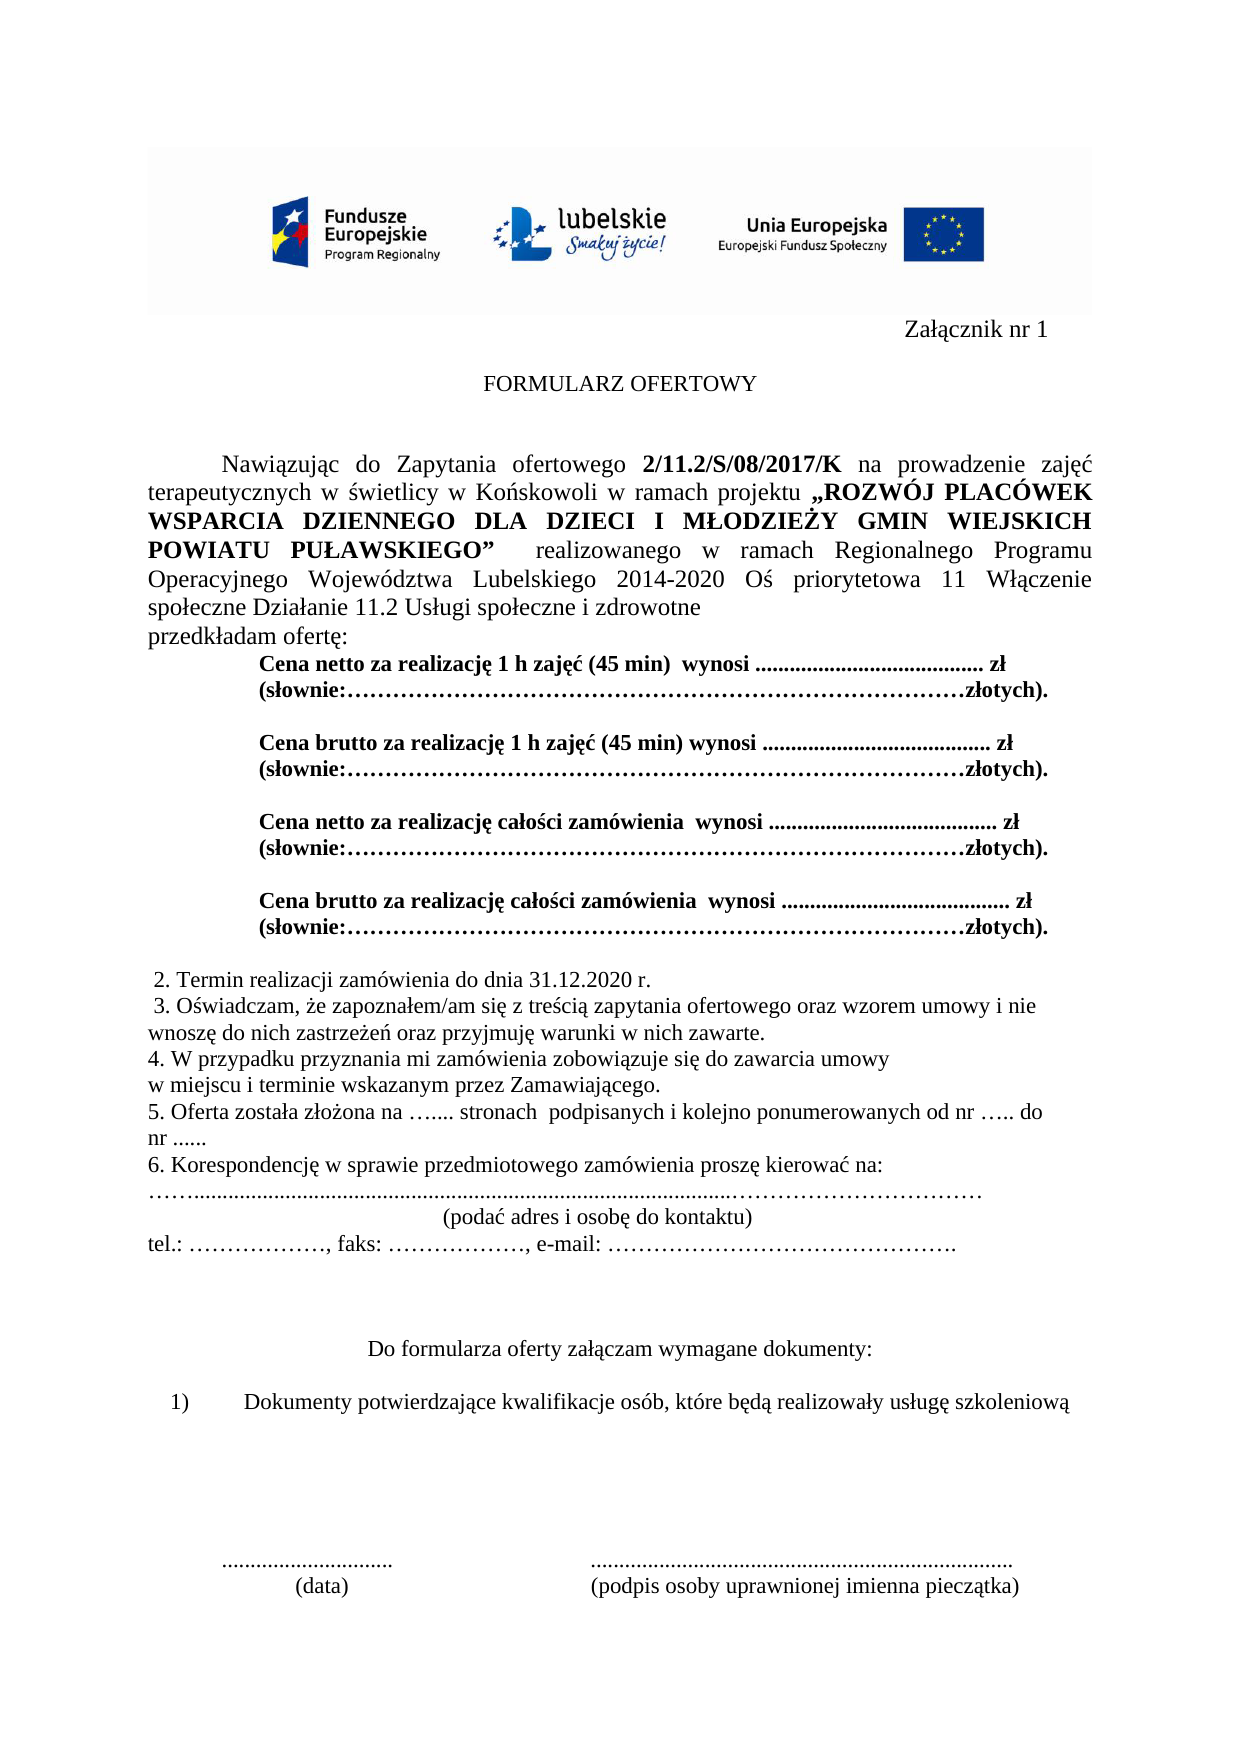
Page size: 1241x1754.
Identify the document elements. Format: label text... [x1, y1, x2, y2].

title (data) (podpis osoby uprawnionej imienna pieczątka) [148, 1572, 1093, 1599]
title .............................. .......................................................................... [148, 1546, 1093, 1572]
list Cena brutto za realizację całości zamówienia wynosi ........................................ zł (słownie:………………………………………………………………………złotych). [258, 887, 1093, 940]
title 4. W przypadku przyznania mi zamówienia zobowiązuje się do zawarcia umowy [148, 1045, 1093, 1072]
text przedkładam ofertę: [148, 621, 1093, 650]
title w miejscu i terminie wskazanym przez Zamawiającego. [148, 1072, 1093, 1098]
list Cena brutto za realizację 1 h zajęć (45 min) wynosi ........................................ zł (słownie:………………………………………………………………………złotych). [258, 729, 1093, 782]
list Cena netto za realizację 1 h zajęć (45 min) wynosi ........................................ zł [258, 650, 1093, 676]
text Nawiązując do Zapytania ofertowego 2/11.2/S/08/2017/K na prowadzenie zajęć terapeutycznych w świetlicy w Końskowoli w ramach projektu „ROZWÓJ PLACÓWEK WSPARCIA DZIENNEGO DLA DZIECI I MŁODZIEŻY GMIN WIEJSKICH POWIATU PUŁAWSKIEGO” realizowanego w ramach Regionalnego Programu Operacyjnego Województwa Lubelskiego 2014-2020 Oś priorytetowa 11 Włączenie społeczne Działanie 11.2 Usługi społeczne i zdrowotne [148, 449, 1093, 621]
title Do formularza oferty załączam wymagane dokumenty: [148, 1335, 1093, 1361]
list (słownie:………………………………………………………………………złotych). [258, 834, 1093, 861]
text Załącznik nr 1 [148, 315, 1048, 343]
title 3. Oświadczam, że zapoznałem/am się z treścią zapytania ofertowego oraz wzorem umowy i nie wnoszę do nich zastrzeżeń oraz przyjmuję warunki w nich zawarte. [148, 992, 1093, 1045]
title 2. Termin realizacji zamówienia do dnia 31.12.2020 r. [148, 966, 1093, 992]
list Cena netto za realizację całości zamówienia wynosi ........................................ zł [258, 808, 1093, 834]
title 6. Korespondencję w sprawie przedmiotowego zamówienia proszę kierować na: [148, 1151, 1093, 1177]
title 1) Dokumenty potwierdzające kwalifikacje osób, które będą realizowały usługę szkoleniową [148, 1388, 1093, 1414]
title 5. Oferta została złożona na ….... stronach podpisanych i kolejno ponumerowanych od nr ….. do nr ...... [148, 1098, 1093, 1151]
title (podać adres i osobę do kontaktu) [148, 1203, 1093, 1230]
title FORMULARZ OFERTOWY [148, 369, 1093, 396]
title ……..............................................................................................…………………………… [148, 1177, 1093, 1203]
list (słownie:………………………………………………………………………złotych). [258, 676, 1093, 703]
title tel.: ………………, faks: ………………, e-mail: ………………………………………. [148, 1230, 1093, 1256]
